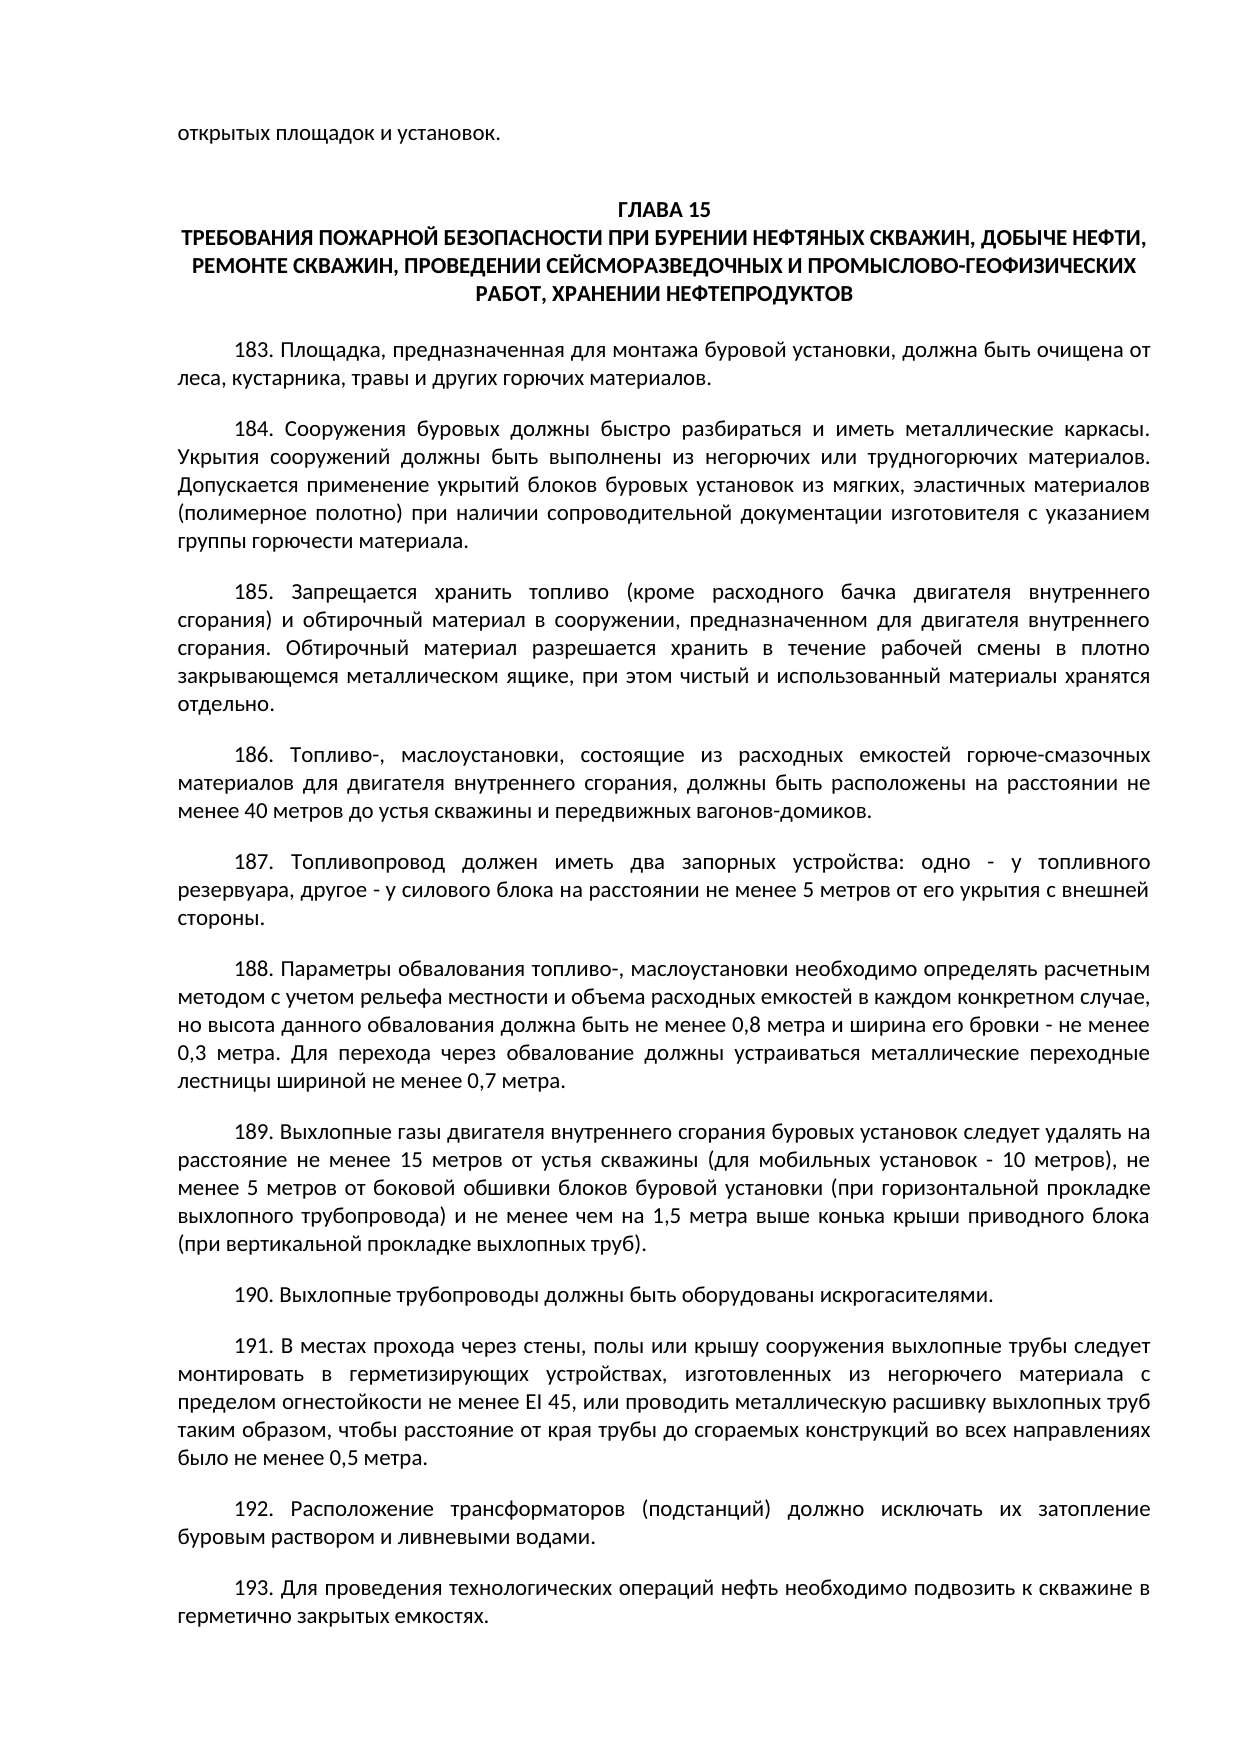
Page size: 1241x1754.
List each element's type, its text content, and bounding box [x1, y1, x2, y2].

text 189. Выхлопные газы двигателя внутреннего сгорания буровых установок следует удалять на расстояние не менее 15 метров от устья скважины (для мобильных установок - 10 метров), не менее 5 метров от боковой обшивки блоков буровой установки (при горизонтальной прокладке выхлопного трубопровода) и не менее чем на 1,5 метра выше конька крыши приводного блока (при вертикальной прокладке выхлопных труб). [177, 1117, 1152, 1257]
text ТРЕБОВАНИЯ ПОЖАРНОЙ БЕЗОПАСНОСТИ ПРИ БУРЕНИИ НЕФТЯНЫХ СКВАЖИН, ДОБЫЧЕ НЕФТИ, РЕМОНТЕ СКВАЖИН, ПРОВЕДЕНИИ СЕЙСМОРАЗВЕДОЧНЫХ И ПРОМЫСЛОВО-ГЕОФИЗИЧЕСКИХ РАБОТ, ХРАНЕНИИ НЕФТЕПРОДУКТОВ [177, 223, 1152, 307]
text 191. В местах прохода через стены, полы или крышу сооружения выхлопные трубы следует монтировать в герметизирующих устройствах, изготовленных из негорючего материала с пределом огнестойкости не менее EI 45, или проводить металлическую расшивку выхлопных труб таким образом, чтобы расстояние от края трубы до сгораемых конструкций во всех направлениях было не менее 0,5 метра. [177, 1331, 1152, 1471]
text 192. Расположение трансформаторов (подстанций) должно исключать их затопление буровым раствором и ливневыми водами. [177, 1494, 1152, 1550]
text 184. Сооружения буровых должны быстро разбираться и иметь металлические каркасы. Укрытия сооружений должны быть выполнены из негорючих или трудногорючих материалов. Допускается применение укрытий блоков буровых установок из мягких, эластичных материалов (полимерное полотно) при наличии сопроводительной документации изготовителя с указанием группы горючести материала. [177, 414, 1152, 554]
text 187. Топливопровод должен иметь два запорных устройства: одно - у топливного резервуара, другое - у силового блока на расстоянии не менее 5 метров от его укрытия с внешней стороны. [177, 847, 1152, 931]
text 183. Площадка, предназначенная для монтажа буровой установки, должна быть очищена от леса, кустарника, травы и других горючих материалов. [177, 335, 1152, 391]
text 185. Запрещается хранить топливо (кроме расходного бачка двигателя внутреннего сгорания) и обтирочный материал в сооружении, предназначенном для двигателя внутреннего сгорания. Обтирочный материал разрешается хранить в течение рабочей смены в плотно закрывающемся металлическом ящике, при этом чистый и использованный материалы хранятся отдельно. [177, 577, 1152, 717]
text 186. Топливо-, маслоустановки, состоящие из расходных емкостей горюче-смазочных материалов для двигателя внутреннего сгорания, должны быть расположены на расстоянии не менее 40 метров до устья скважины и передвижных вагонов-домиков. [177, 740, 1152, 824]
text 190. Выхлопные трубопроводы должны быть оборудованы искрогасителями. [177, 1280, 1152, 1308]
text 188. Параметры обвалования топливо-, маслоустановки необходимо определять расчетным методом с учетом рельефа местности и объема расходных емкостей в каждом конкретном случае, но высота данного обвалования должна быть не менее 0,8 метра и ширина его бровки - не менее 0,3 метра. Для перехода через обвалование должны устраиваться металлические переходные лестницы шириной не менее 0,7 метра. [177, 954, 1152, 1094]
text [177, 118, 1152, 146]
text ГЛАВА 15 [177, 195, 1152, 223]
text 193. Для проведения технологических операций нефть необходимо подвозить к скважине в герметично закрытых емкостях. [177, 1573, 1152, 1629]
